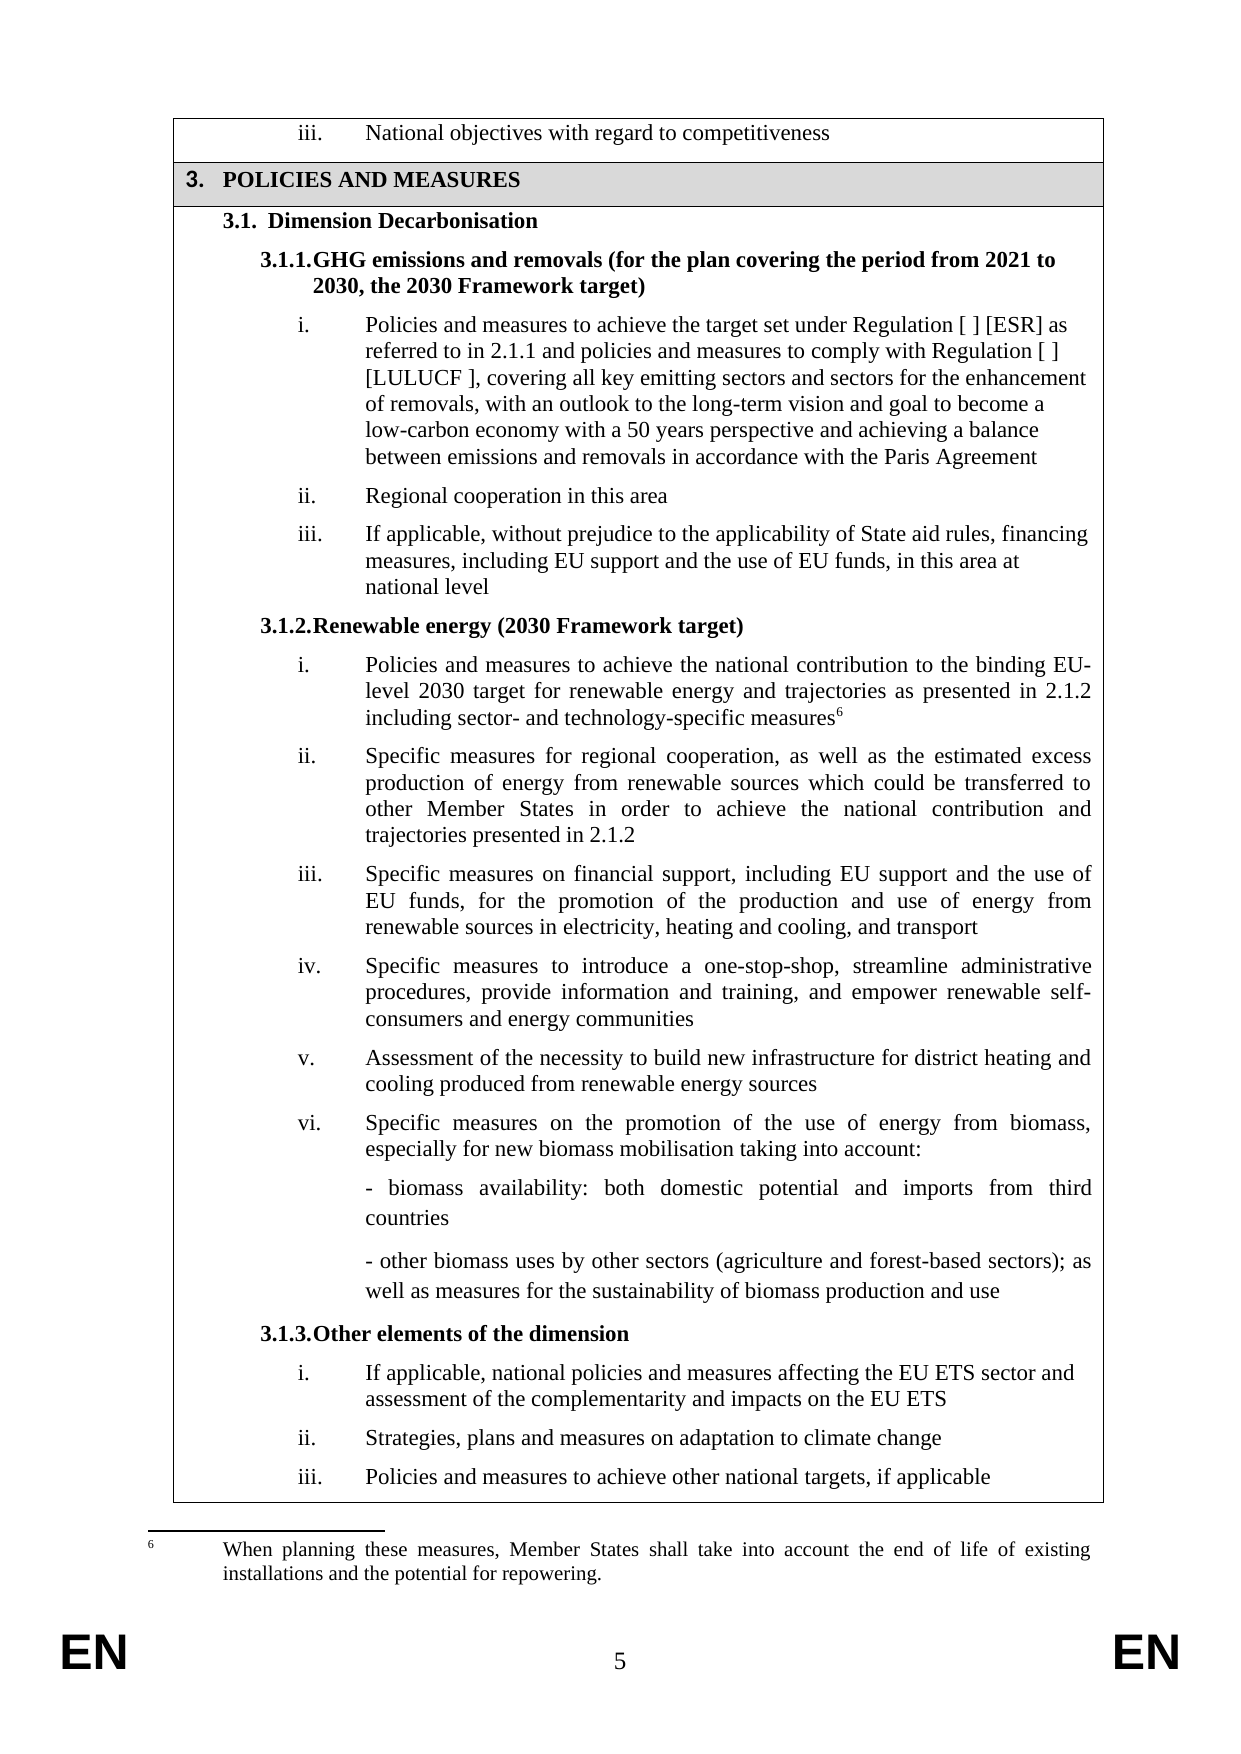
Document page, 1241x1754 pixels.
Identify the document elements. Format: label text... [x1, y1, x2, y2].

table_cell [174, 119, 1103, 162]
table_cell POLICIES AND MEASURES [174, 163, 1103, 206]
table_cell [174, 207, 1103, 1502]
